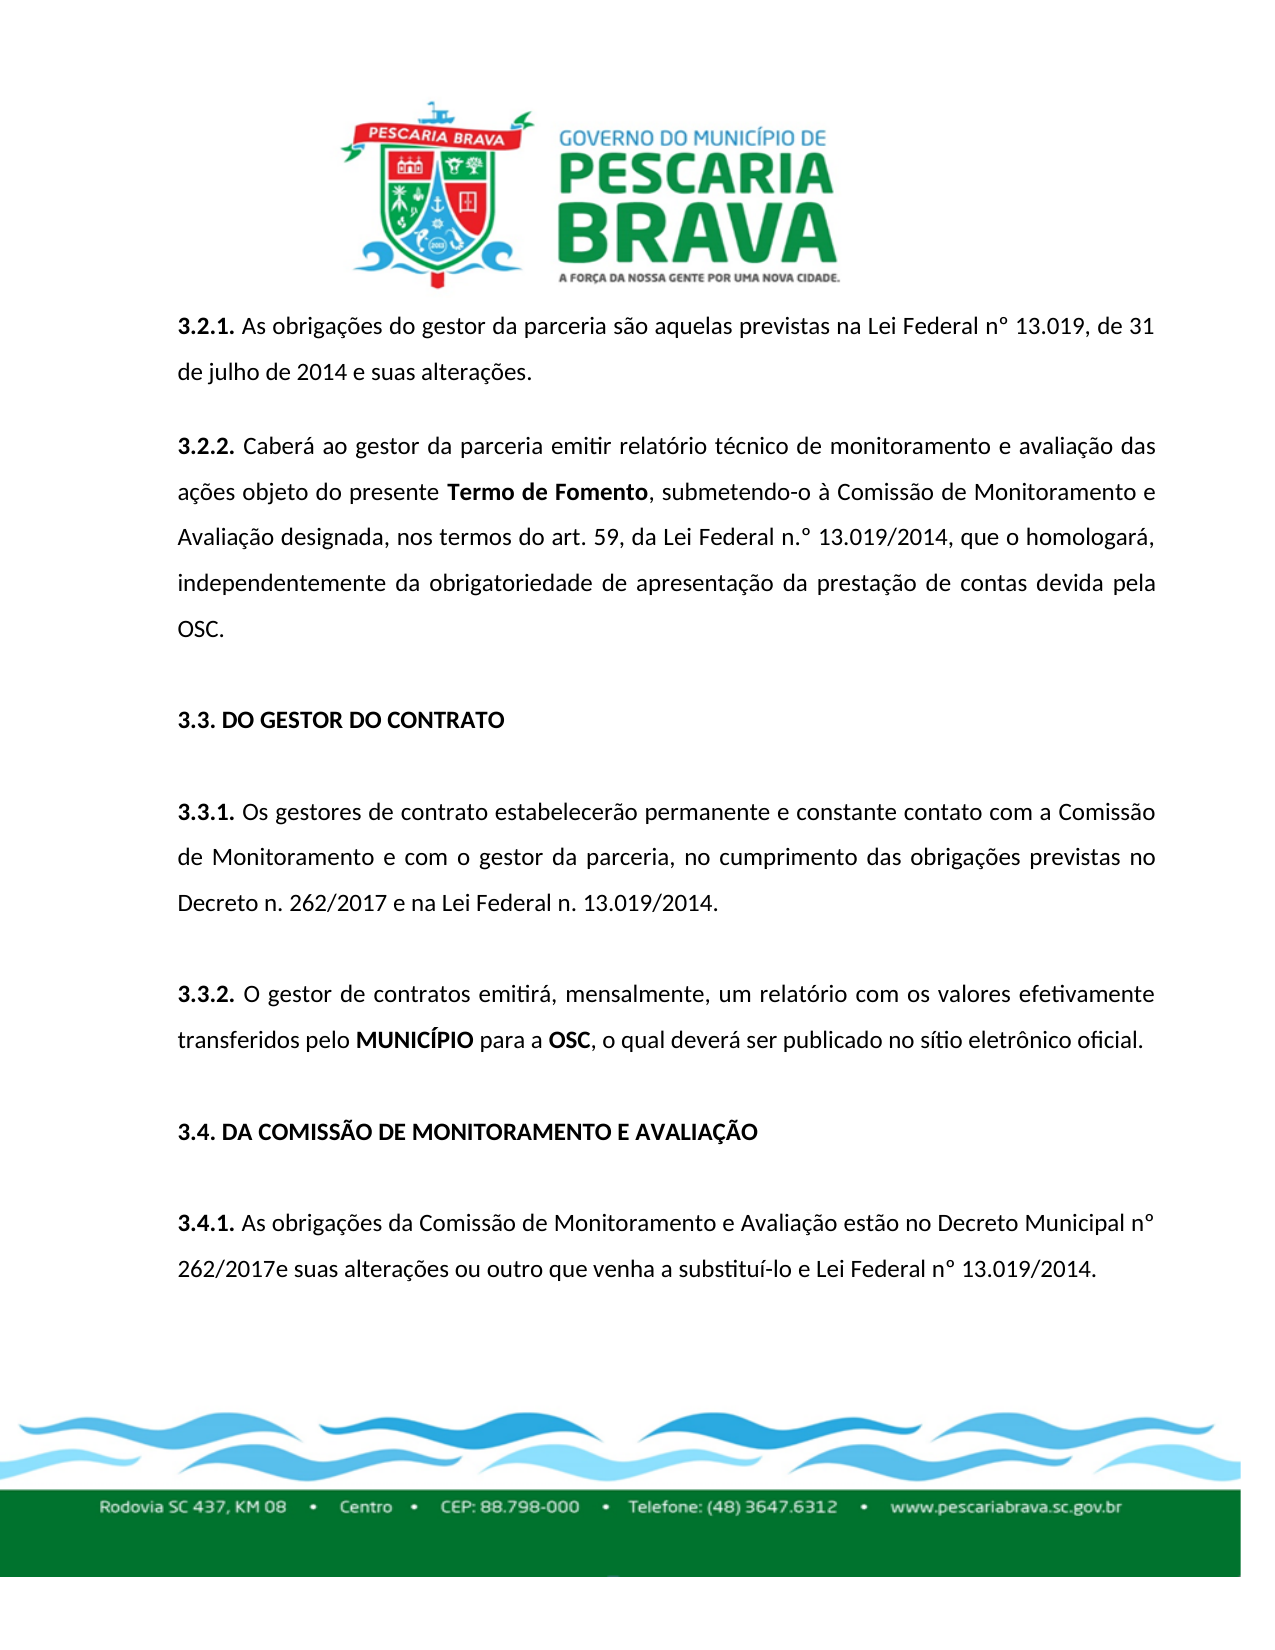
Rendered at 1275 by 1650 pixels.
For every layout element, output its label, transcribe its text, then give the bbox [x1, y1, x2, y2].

picture [0, 73, 1173, 311]
text 3.2.2. Caberá ao gestor da parceria emitir relatório técnico de monitoramento e avaliação das ações objeto do presente Termo de Fomento, submetendo-o à Comissão de Monitoramento e Avaliação designada, nos termos do art. 59, da Lei Federal n.º 13.019/2014, que o homologará, independentemente da obrigatoriedade de apresentação da prestação de contas devida pela OSC. [177, 430, 1157, 643]
text 3.2.1. As obrigações do gestor da parceria são aquelas previstas na Lei Federal nº 13.019, de 31 de julho de 2014 e suas alterações. [177, 311, 1157, 387]
text 3.3. DO GESTOR DO CONTRATO [177, 704, 1157, 735]
text 3.4.1. As obrigações da Comissão de Monitoramento e Avaliação estão no Decreto Municipal nº 262/2017e suas alterações ou outro que venha a substituí-lo e Lei Federal nº 13.019/2014. [177, 1207, 1157, 1283]
text 3.3.1. Os gestores de contrato estabelecerão permanente e constante contato com a Comissão de Monitoramento e com o gestor da parceria, no cumprimento das obrigações previstas no Decreto n. 262/2017 e na Lei Federal n. 13.019/2014. [177, 796, 1157, 918]
picture [0, 1390, 1241, 1577]
text 3.3.2. O gestor de contratos emitirá, mensalmente, um relatório com os valores efetivamente transferidos pelo MUNICÍPIO para a OSC, o qual deverá ser publicado no sítio eletrônico oficial. [177, 979, 1157, 1055]
text 3.4. DA COMISSÃO DE MONITORAMENTO E AVALIAÇÃO [177, 1116, 1157, 1146]
